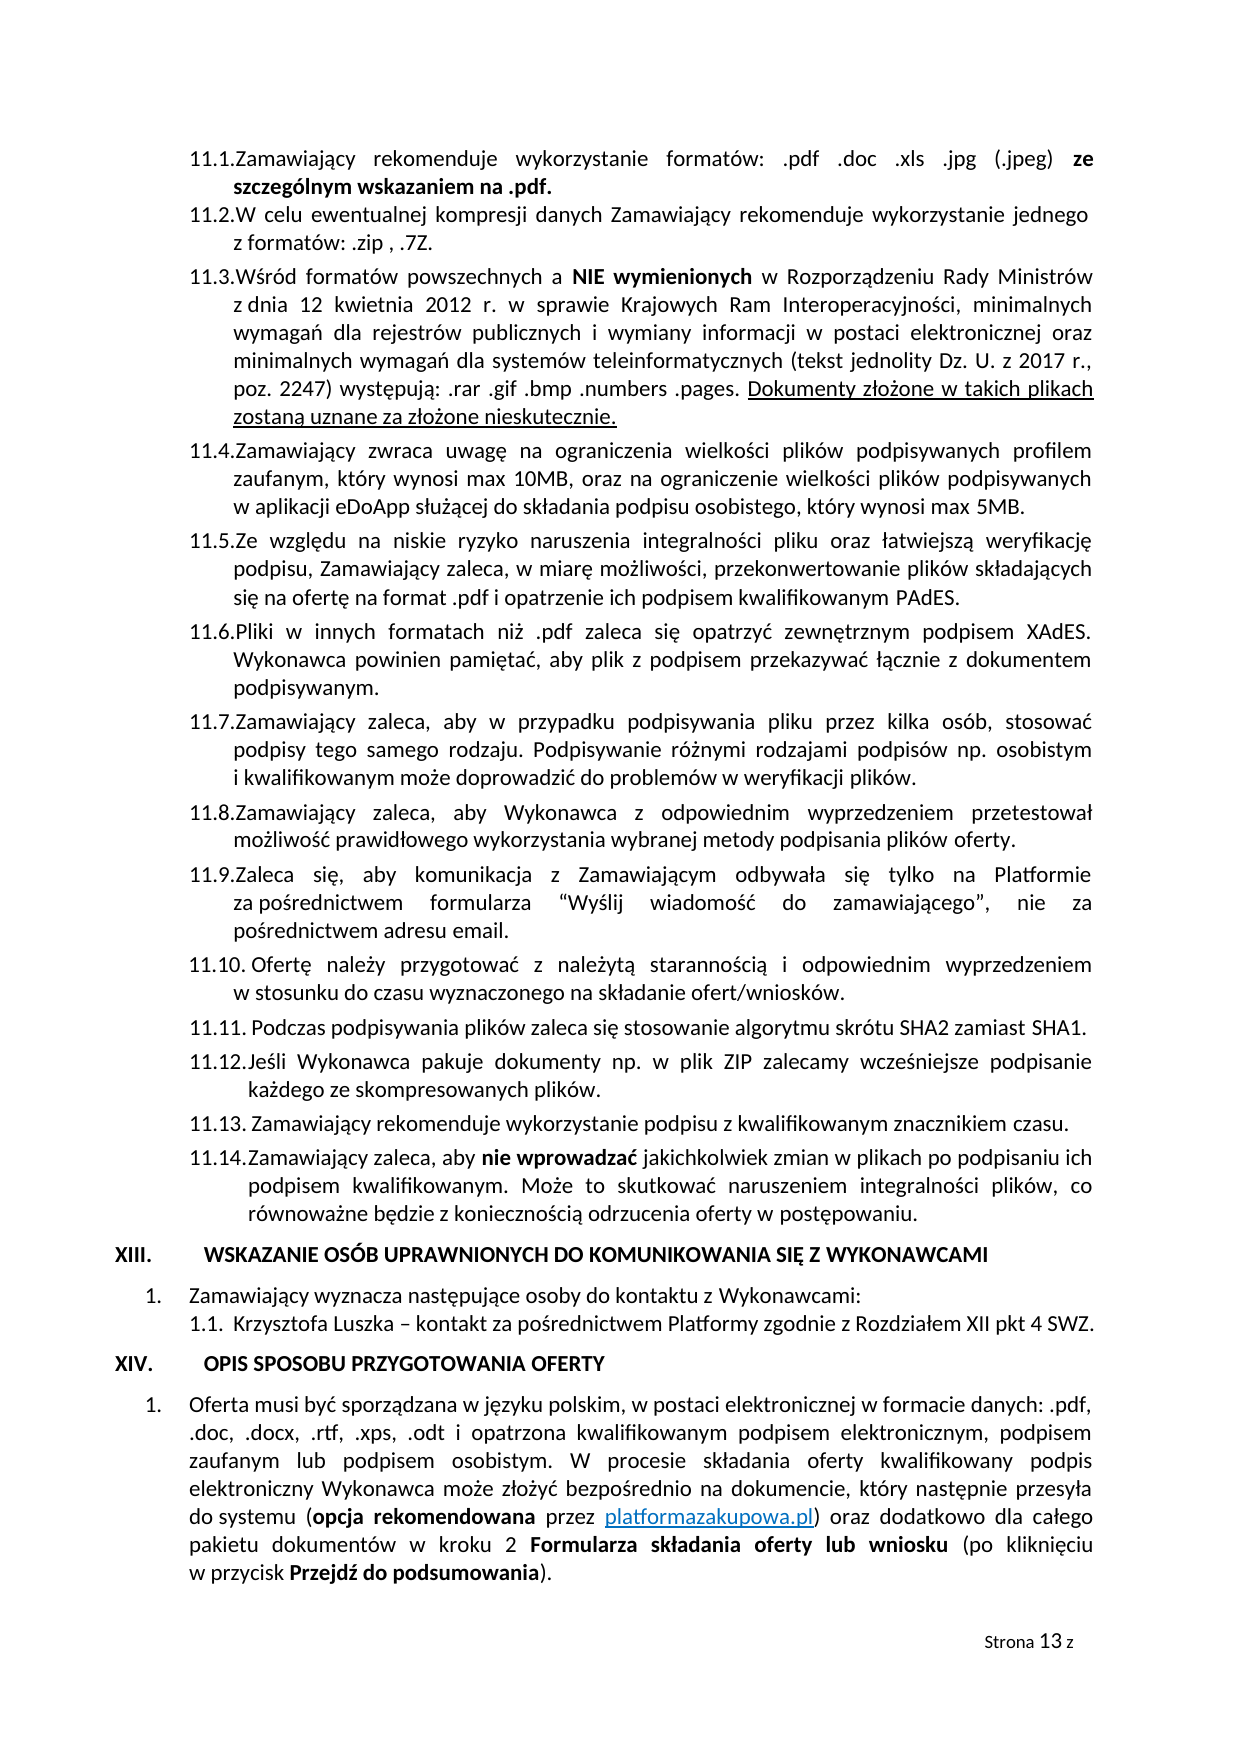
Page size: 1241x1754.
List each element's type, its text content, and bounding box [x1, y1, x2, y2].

list Zamawiający rekomenduje wykorzystanie podpisu z kwalifikowanym znacznikiem czasu. [189, 1109, 1119, 1137]
list Zamawiający zwraca uwagę na ograniczenia wielkości plików podpisywanych profilem zaufanym, który wynosi max 10MB, oraz na ograniczenie wielkości plików podpisywanych w aplikacji eDoApp służącej do składania podpisu osobistego, który wynosi max 5MB. [189, 436, 1093, 520]
list Podczas podpisywania plików zaleca się stosowanie algorytmu skrótu SHA2 zamiast SHA1. [189, 1013, 1119, 1041]
list Jeśli Wykonawca pakuje dokumenty np. w plik ZIP zalecamy wcześniejsze podpisanie każdego ze skompresowanych plików. [189, 1047, 1093, 1103]
list Oferta musi być sporządzana w języku polskim, w postaci elektronicznej w formacie danych: .pdf, .doc, .docx, .rtf, .xps, .odt i opatrzona kwalifikowanym podpisem elektronicznym, podpisem zaufanym lub podpisem osobistym. W procesie składania oferty kwalifikowany podpis elektroniczny Wykonawca może złożyć bezpośrednio na dokumencie, który następnie przesyła do systemu (opcja rekomendowana przez platformazakupowa.pl) oraz dodatkowo dla całego pakietu dokumentów w kroku 2 Formularza składania oferty lub wniosku (po kliknięciu w przycisk Przejdź do podsumowania). [144, 1390, 1093, 1586]
list Zaleca się, aby komunikacja z Zamawiającym odbywała się tylko na Platformie za pośrednictwem formularza “Wyślij wiadomość do zamawiającego”, nie za pośrednictwem adresu email. [189, 860, 1093, 944]
list Zamawiający rekomenduje wykorzystanie formatów: .pdf .doc .xls .jpg (.jpeg) ze szczególnym wskazaniem na .pdf. [189, 144, 1093, 200]
list Zamawiający zaleca, aby Wykonawca z odpowiednim wyprzedzeniem przetestował możliwość prawidłowego wykorzystania wybranej metody podpisania plików oferty. [189, 798, 1094, 854]
list W celu ewentualnej kompresji danych Zamawiający rekomenduje wykorzystanie jednego z formatów: .zip , .7Z. [189, 200, 1090, 256]
list Zamawiający wyznacza następujące osoby do kontaktu z Wykonawcami: [144, 1281, 1119, 1309]
list Wśród formatów powszechnych a NIE wymienionych w Rozporządzeniu Rady Ministrów z dnia 12 kwietnia 2012 r. w sprawie Krajowych Ram Interoperacyjności, minimalnych wymagań dla rejestrów publicznych i wymiany informacji w postaci elektronicznej oraz minimalnych wymagań dla systemów teleinformatycznych (tekst jednolity Dz. U. z 2017 r., poz. 2247) występują: .rar .gif .bmp .numbers .pages. Dokumenty złożone w takich plikach zostaną uznane za złożone nieskutecznie. [189, 262, 1093, 430]
list Pliki w innych formatach niż .pdf zaleca się opatrzyć zewnętrznym podpisem XAdES. Wykonawca powinien pamiętać, aby plik z podpisem przekazywać łącznie z dokumentem podpisywanym. [189, 617, 1093, 701]
subtitle OPIS SPOSOBU PRZYGOTOWANIA OFERTY [115, 1349, 1119, 1377]
list Zamawiający zaleca, aby nie wprowadzać jakichkolwiek zmian w plikach po podpisaniu ich podpisem kwalifikowanym. Może to skutkować naruszeniem integralności plików, co równoważne będzie z koniecznością odrzucenia oferty w postępowaniu. [189, 1143, 1093, 1228]
list Zamawiający zaleca, aby w przypadku podpisywania pliku przez kilka osób, stosować podpisy tego samego rodzaju. Podpisywanie różnymi rodzajami podpisów np. osobistym i kwalifikowanym może doprowadzić do problemów w weryfikacji plików. [189, 707, 1093, 791]
subtitle WSKAZANIE OSÓB UPRAWNIONYCH DO KOMUNIKOWANIA SIĘ Z WYKONAWCAMI [115, 1240, 1119, 1268]
list Ze względu na niskie ryzyko naruszenia integralności pliku oraz łatwiejszą weryfikację podpisu, Zamawiający zaleca, w miarę możliwości, przekonwertowanie plików składających się na ofertę na format .pdf i opatrzenie ich podpisem kwalifikowanym PAdES. [189, 527, 1093, 611]
list Ofertę należy przygotować z należytą starannością i odpowiednim wyprzedzeniem w stosunku do czasu wyznaczonego na składanie ofert/wniosków. [188, 950, 1093, 1006]
list Krzysztofa Luszka – kontakt za pośrednictwem Platformy zgodnie z Rozdziałem XII pkt 4 SWZ. [189, 1309, 1119, 1337]
